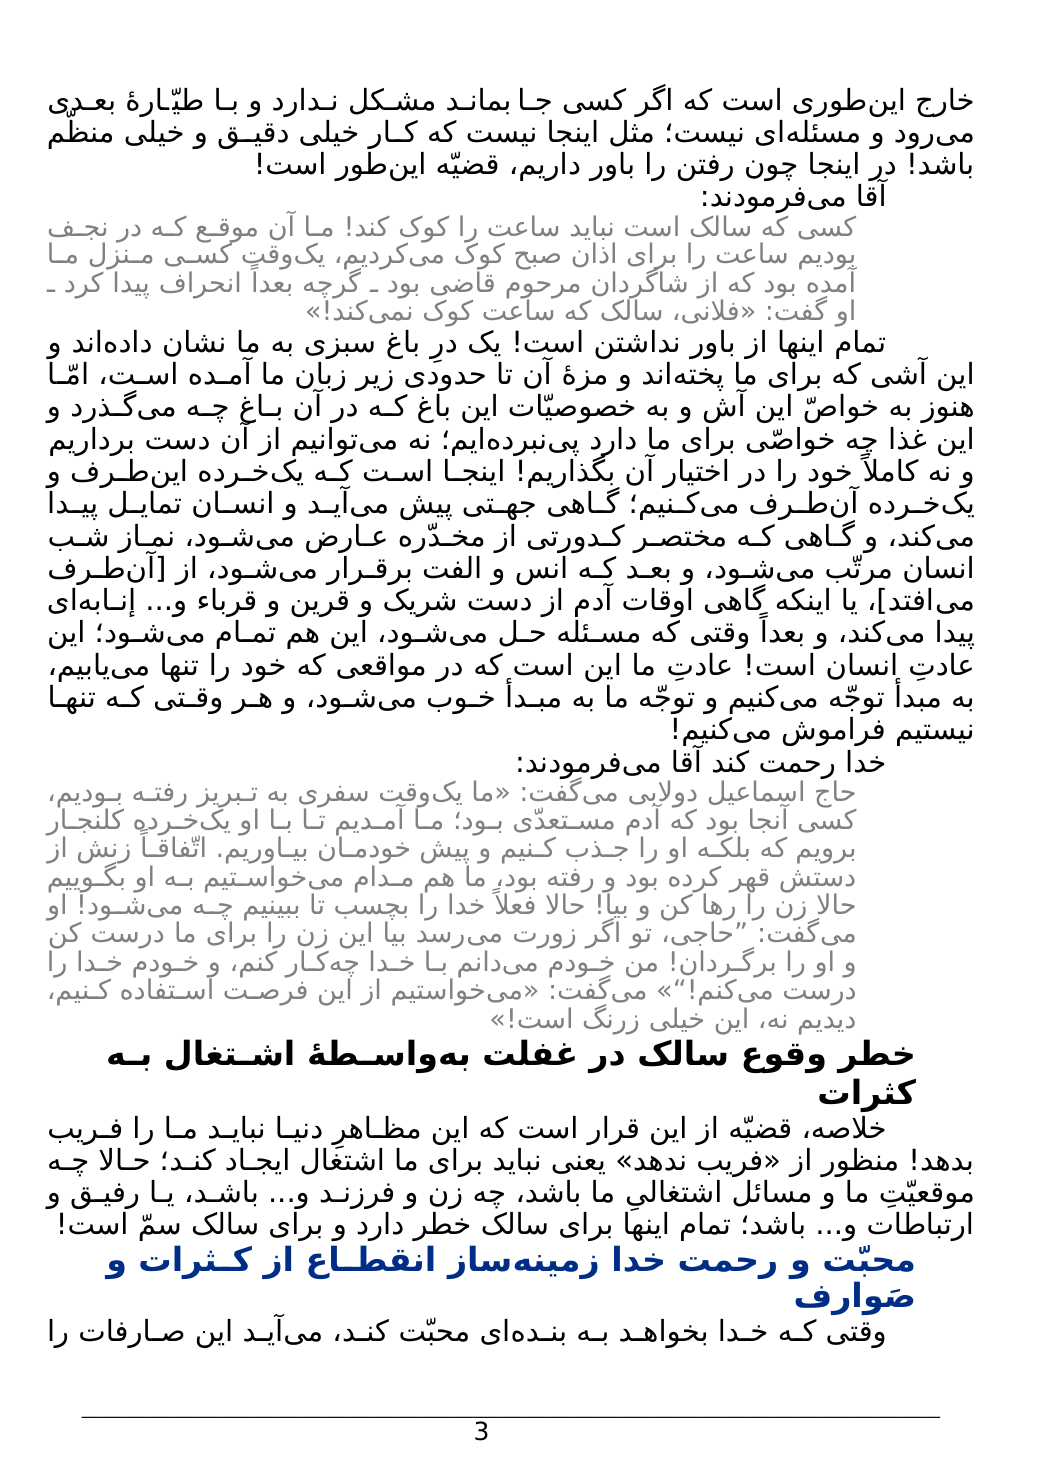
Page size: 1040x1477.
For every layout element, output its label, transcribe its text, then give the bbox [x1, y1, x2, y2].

subtitle خطر وقوع سالک در غفلت به‌واسطۀ اشتغال به کثرات [106, 1035, 916, 1112]
text خدا رحمت کند آقا می‌فرمودند: [47, 747, 975, 779]
text کسی که سالک است نباید ساعت را کوک کند! ما آن موقع که در نجف بودیم ساعت را برای اذان صبح کوک می‌کردیم، یک‌وقت کسی منزل ما آمده بود که از شاگردان مرحوم قاضی بود ـ گرچه بعداً انحراف پیدا کرد ـ او گفت: «فلانی، سالک که ساعت کوک نمی‌کند!» [47, 213, 857, 327]
text حاج اسماعیل دولابی می‌گفت: «ما یک‌وقت سفری به تبریز رفته بودیم، کسی آنجا بود که آدم مستعدّی بود؛ ما آمدیم تا با او یک‌خرده کلنجار برویم که بلکه او را جذب کنیم و پیش خودمان بیاوریم. اتّفاقاً زنش از دستش قهر کرده بود و رفته بود، ما هم مدام می‌خواستیم به او بگوییم حالا زن را رها کن و بیا! حالا فعلاً خدا را بچسب تا ببینیم چه می‌شود! او می‌گفت: ”حاجی، تو اگر زورت می‌رسد بیا این زن را برای ما درست کن و او را برگردان! من خودم می‌دانم با خدا چه‌کار کنم، و خودم خدا را درست می‌کنم!“» می‌گفت: «می‌خواستیم از این فرصت استفاده کنیم، دیدیم نه، این خیلی زرنگ است!» [47, 779, 857, 1035]
subtitle محبّت و رحمت خدا زمینه‌ساز انقطاع از کثرات و صَوارف [106, 1241, 916, 1315]
text خلاصه، قضیّه از این قرار است که این مظاهرِ دنیا نباید ما را فریب بدهد! منظور از «فریب ندهد» یعنی نباید برای ما اشتغال ایجاد کند؛ حالا چه موقعیّتِ ما و مسائل اشتغالیِ ما باشد، چه زن و فرزند و... باشد، یا رفیق و ارتباطات و... باشد؛ تمام اینها برای سالک خطر دارد و برای سالک سمّ است! [47, 1112, 975, 1241]
text آقا می‌فرمودند: [47, 181, 975, 213]
text تمام اینها از باور نداشتن است! یک درِ باغ سبزی به ما نشان داده‌اند و این آشی که برای ما پخته‌اند و مزۀ آن تا حدودی زیر زبان ما آمده است، امّا هنوز به خواصّ این آش و به خصوصیّات این باغ که در آن باغ چه می‌گذرد و این غذا چه خواصّی برای ما دارد پی‌نبرده‌ایم؛ نه می‌توانیم از آن دست برداریم و نه کاملاً خود را در اختیار آن بگذاریم! اینجا است که یک‌خرده این‌طرف و یک‌خرده آن‌طرف می‌کنیم؛ گاهی جهتی پیش می‌آید و انسان تمایل پیدا می‌کند، و گاهی که مختصر کدورتی از مخدّره عارض می‌شود، نماز شب انسان مرتّب می‌شود، و بعد که انس و الفت برقرار می‌شود، از [آن‌طرف می‌افتد]، یا اینکه گاهی اوقات آدم از دست شریک و قرین و قرباء و... إنابه‌ای پیدا می‌کند، و بعداً وقتی که مسئله حل می‌شود، این هم تمام می‌شود؛ این عادتِ انسان است! عادتِ ما این است که در مواقعی که خود را تنها می‌یابیم، به مبدأ توجّه می‌کنیم و توجّه ما به مبدأ خوب می‌شود، و هر وقتی که تنها نیستیم فراموش می‌کنیم! [47, 327, 975, 747]
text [47, 1315, 975, 1347]
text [47, 84, 975, 181]
